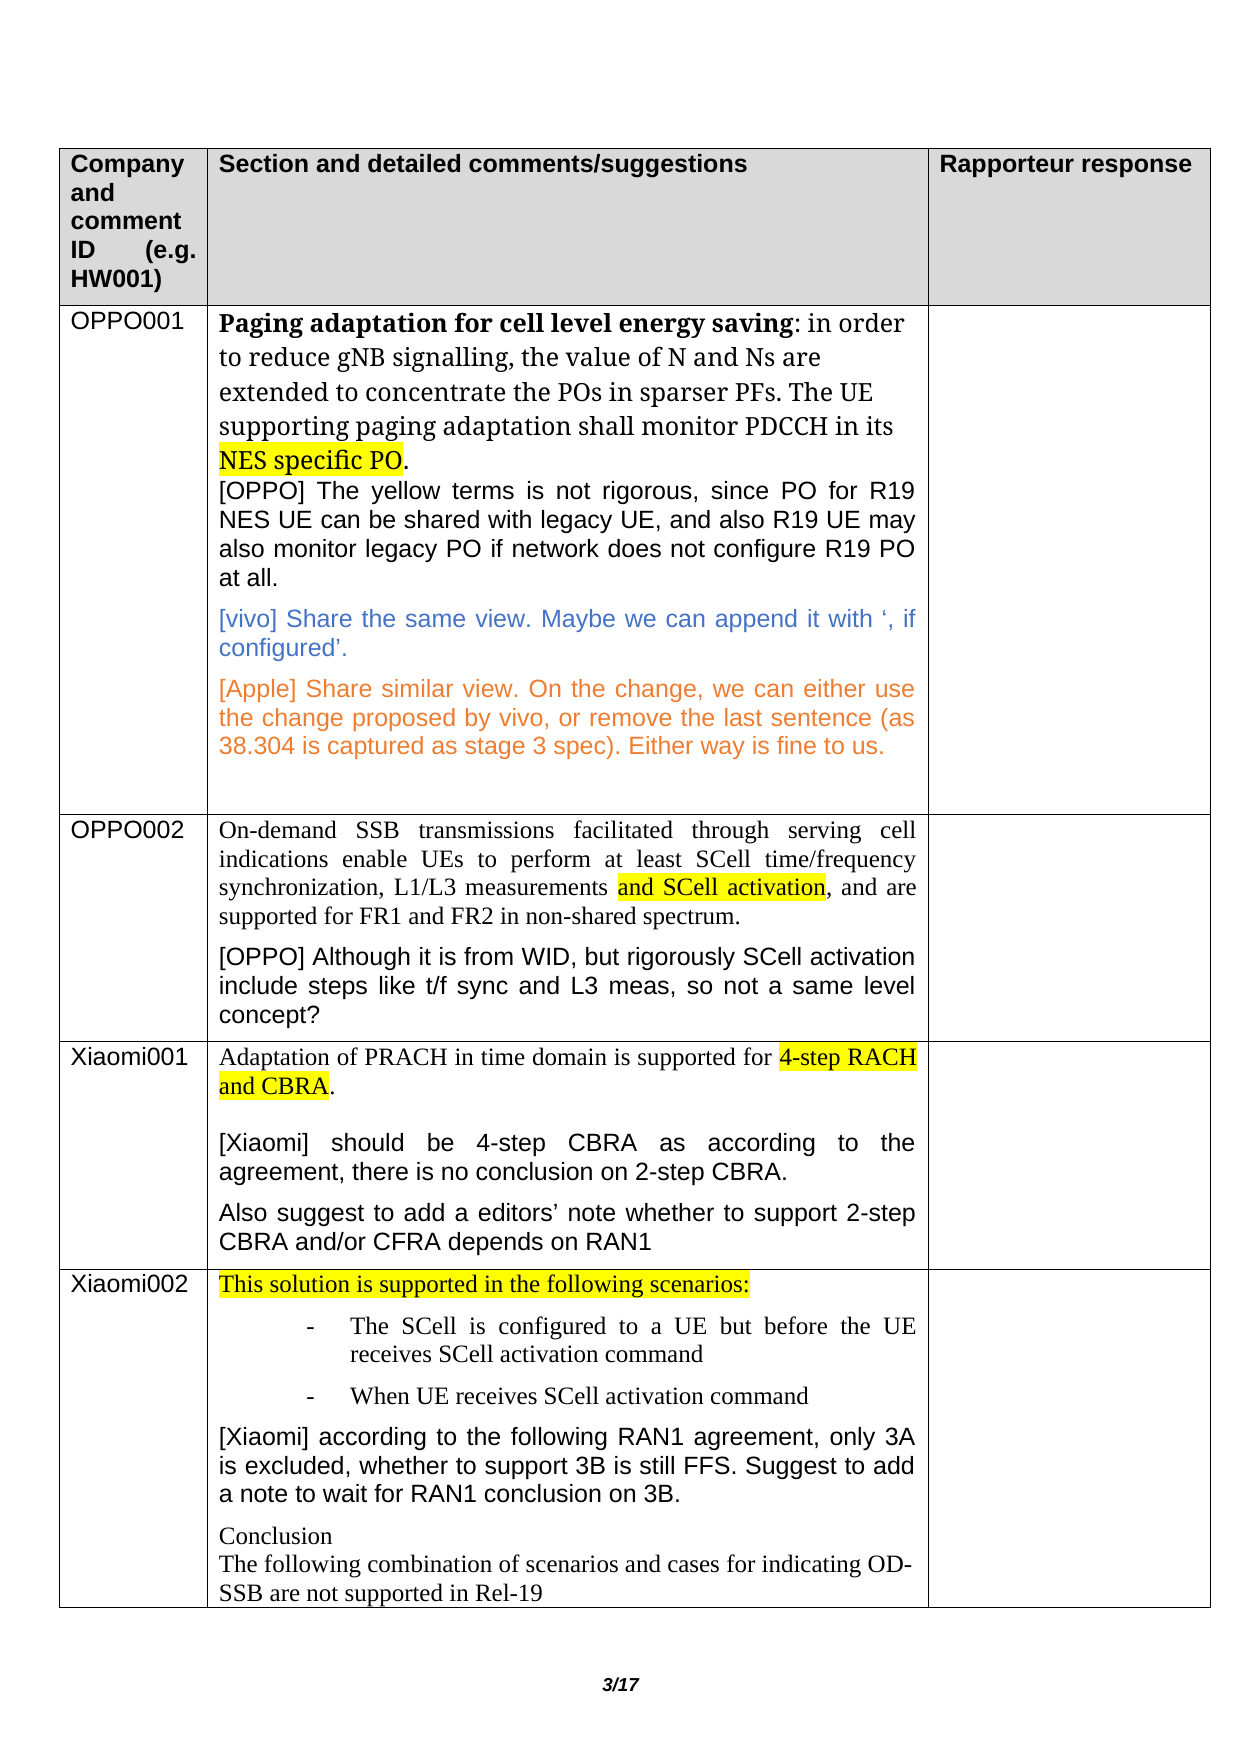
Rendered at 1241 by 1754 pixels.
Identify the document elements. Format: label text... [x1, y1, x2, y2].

table_cell OPPO001 [60, 306, 207, 814]
table_cell [929, 1042, 1210, 1268]
table_cell On-demand SSB transmissions facilitated through serving cell indications enable UEs to perform at least SCell time/frequency synchronization, L1/L3 measurements and SCell activation, and are supported for FR1 and FR2 in non-shared spectrum. [OPPO] Although it is from WID, but rigorously SCell activation include steps like t/f sync and L3 meas, so not a same level concept? [208, 815, 928, 1041]
table_cell [929, 306, 1210, 814]
table_cell [929, 1270, 1210, 1607]
table_cell Paging adaptation for cell level energy saving: in order to reduce gNB signalling, the value of N and Ns are extended to concentrate the POs in sparser PFs. The UE supporting paging adaptation shall monitor PDCCH in its NES specific PO. [OPPO] The yellow terms is not rigorous, since PO for R19 NES UE can be shared with legacy UE, and also R19 UE may also monitor legacy PO if network does not configure R19 PO at all. [vivo] Share the same view. Maybe we can append it with ‘, if configured’. [Apple] Share similar view. On the change, we can either use the change proposed by vivo, or remove the last sentence (as 38.304 is captured as stage 3 spec). Either way is fine to us. [208, 306, 928, 814]
table_cell Xiaomi002 [60, 1270, 207, 1607]
table_cell [929, 815, 1210, 1041]
table_header Company and comment ID (e.g. HW001) [60, 149, 207, 305]
table_cell Adaptation of PRACH in time domain is supported for 4-step RACH and CBRA. [Xiaomi] should be 4-step CBRA as according to the agreement, there is no conclusion on 2-step CBRA. Also suggest to add a editors’ note whether to support 2-step CBRA and/or CFRA depends on RAN1 [208, 1042, 928, 1268]
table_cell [208, 1270, 928, 1607]
table_header Rapporteur response [929, 149, 1210, 305]
table_cell Xiaomi001 [60, 1042, 207, 1268]
table_header Section and detailed comments/suggestions [208, 149, 928, 305]
table_cell OPPO002 [60, 815, 207, 1041]
